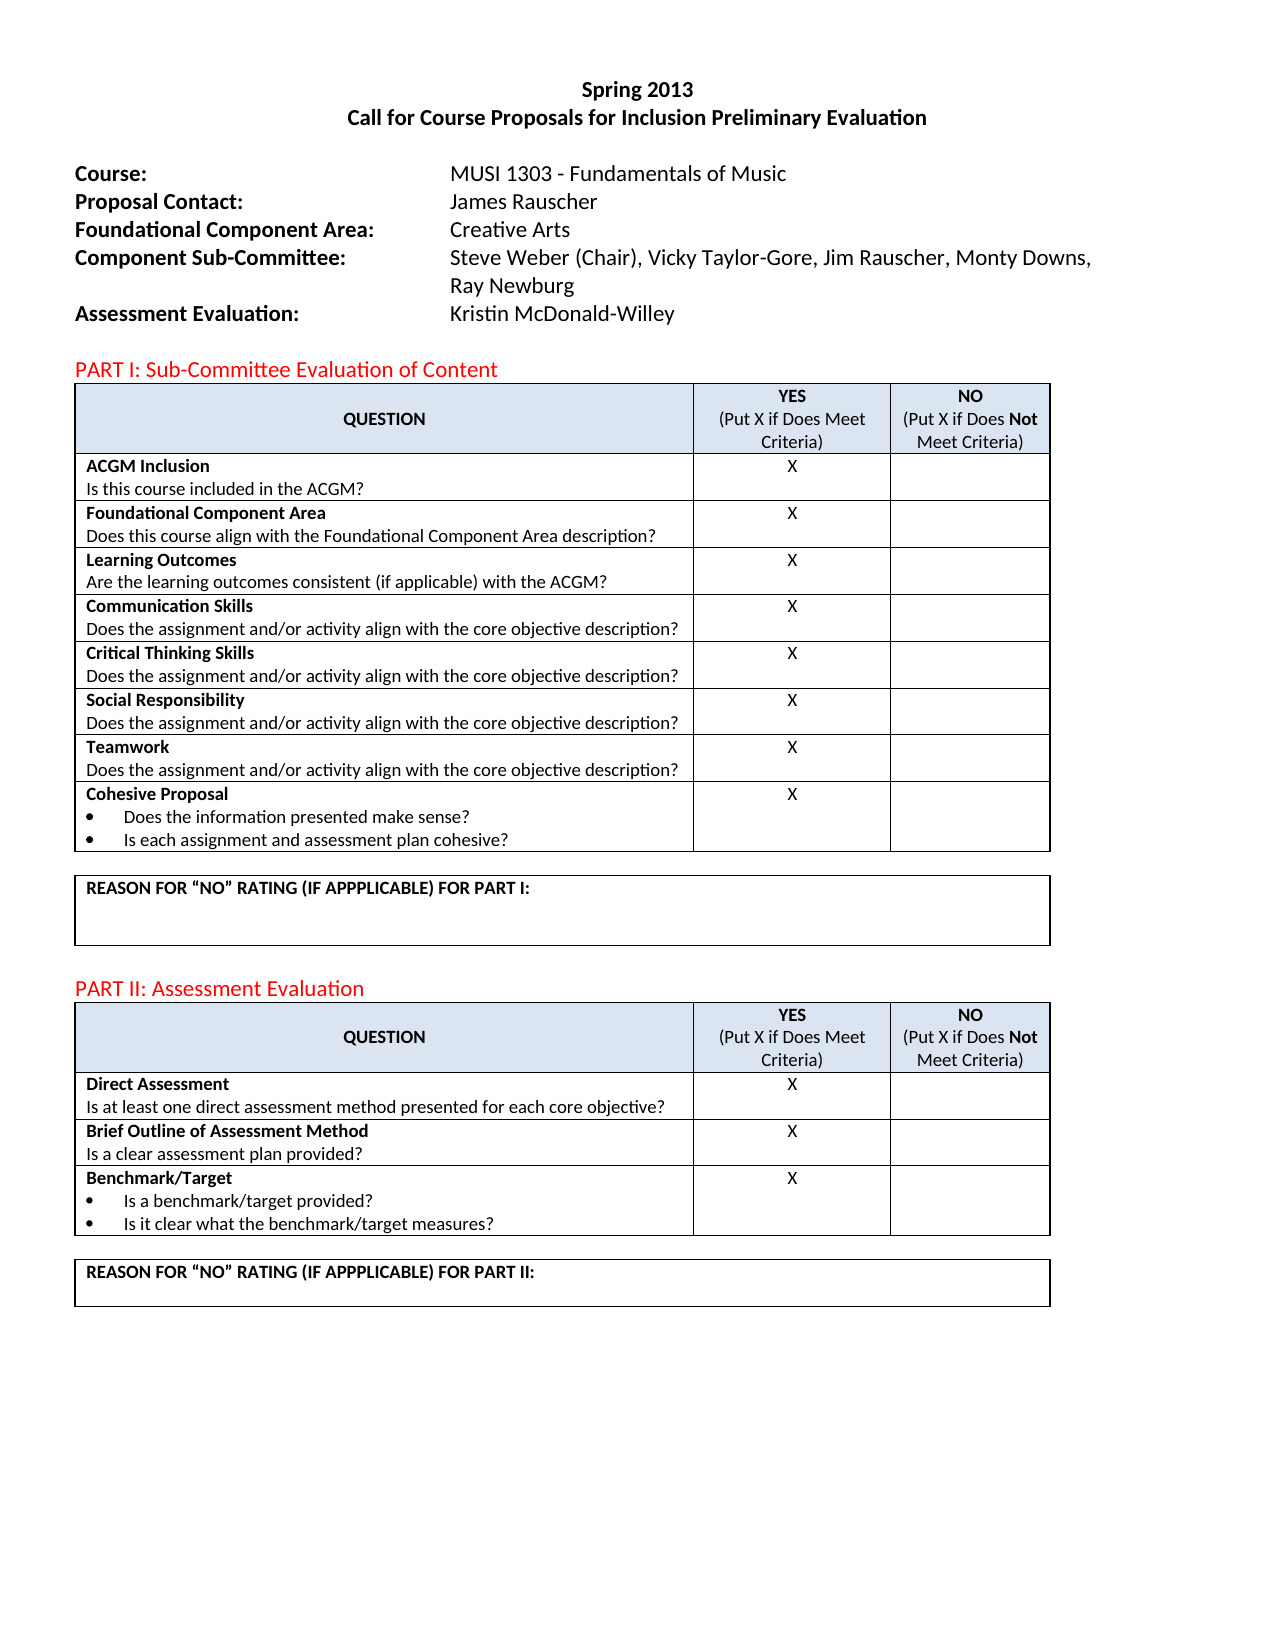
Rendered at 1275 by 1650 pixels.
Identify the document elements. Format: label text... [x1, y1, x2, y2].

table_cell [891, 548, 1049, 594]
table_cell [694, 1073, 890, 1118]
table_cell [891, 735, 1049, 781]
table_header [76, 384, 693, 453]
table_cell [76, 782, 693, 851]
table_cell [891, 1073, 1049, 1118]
text Component Sub-Committee: Steve Weber (Chair), Vicky Taylor-Gore, Jim Rauscher, Monty Downs, Ray Newburg [75, 243, 1200, 299]
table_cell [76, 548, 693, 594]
text Call for Course Proposals for Inclusion Preliminary Evaluation [75, 103, 1200, 131]
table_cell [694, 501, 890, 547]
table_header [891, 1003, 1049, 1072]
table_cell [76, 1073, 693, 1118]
text Assessment Evaluation: Kristin McDonald-Willey [75, 299, 1200, 327]
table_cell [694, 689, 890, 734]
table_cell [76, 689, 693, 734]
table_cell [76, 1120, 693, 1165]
text Spring 2013 [75, 75, 1200, 103]
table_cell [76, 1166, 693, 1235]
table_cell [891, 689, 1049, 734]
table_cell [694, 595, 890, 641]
text Foundational Component Area: Creative Arts [75, 215, 1200, 243]
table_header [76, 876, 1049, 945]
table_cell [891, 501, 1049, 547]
text PART II: Assessment Evaluation [75, 974, 1200, 1002]
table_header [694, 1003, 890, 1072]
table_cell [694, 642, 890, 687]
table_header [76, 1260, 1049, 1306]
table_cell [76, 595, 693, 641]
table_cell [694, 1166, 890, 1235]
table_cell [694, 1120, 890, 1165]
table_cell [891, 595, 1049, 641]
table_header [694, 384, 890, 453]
text PART I: Sub-Committee Evaluation of Content [75, 355, 1200, 383]
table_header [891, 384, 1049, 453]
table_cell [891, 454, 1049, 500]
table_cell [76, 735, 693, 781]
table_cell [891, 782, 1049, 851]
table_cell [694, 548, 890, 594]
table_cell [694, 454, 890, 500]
text Proposal Contact: James Rauscher [75, 187, 1200, 215]
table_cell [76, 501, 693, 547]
text Course: MUSI 1303 - Fundamentals of Music [75, 159, 1200, 187]
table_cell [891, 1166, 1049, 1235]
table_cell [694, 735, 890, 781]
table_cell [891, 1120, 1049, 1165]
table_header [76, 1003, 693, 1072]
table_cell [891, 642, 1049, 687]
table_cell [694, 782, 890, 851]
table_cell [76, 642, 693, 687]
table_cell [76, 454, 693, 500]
